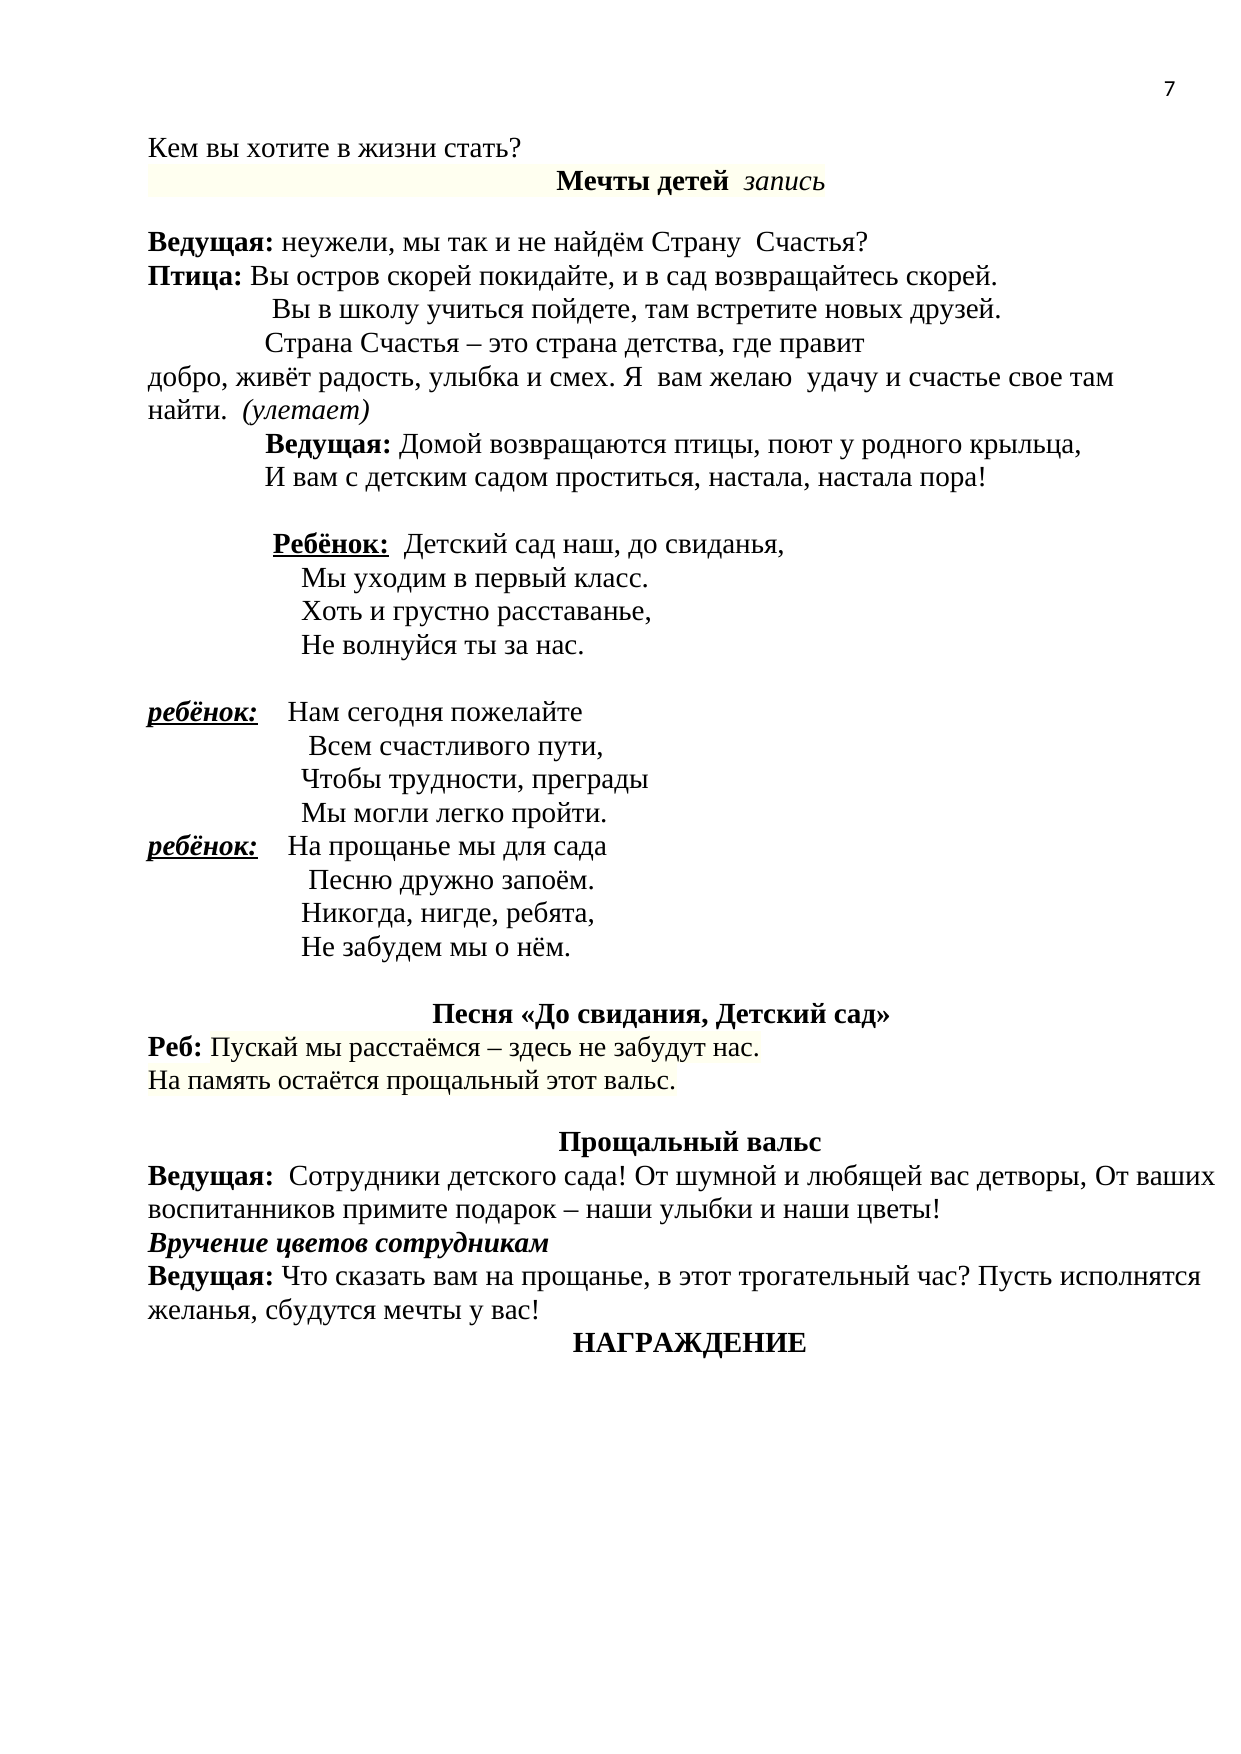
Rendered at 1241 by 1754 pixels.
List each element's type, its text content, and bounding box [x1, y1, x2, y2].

text Мы могли легко пройти. [148, 795, 1175, 828]
text Ведущая: неужели, мы так и не найдём Страну Счастья? Птица: Вы остров скорей покидайте, и в сад возвращайтесь скорей. [148, 224, 1175, 292]
text Хоть и грустно расставанье, [148, 593, 1175, 627]
text Прощальный вальс [148, 1124, 1232, 1158]
text Ведущая: Домой возвращаются птицы, поют у родного крыльца, [148, 426, 1175, 459]
text Песня «До свидания, Детский сад» [148, 996, 1175, 1029]
text Всем счастливого пути, [148, 728, 1175, 761]
text НАГРАЖДЕНИЕ [148, 1326, 1232, 1359]
text И вам с детским садом проститься, настала, настала пора! [148, 459, 1175, 493]
text Реб: Пускай мы расстаёмся – здесь не забудут нас. На память остаётся прощальный этот вальс. [148, 1029, 1175, 1124]
text ребёнок: Нам сегодня пожелайте [148, 694, 1175, 728]
text ребёнок: На прощанье мы для сада [148, 828, 1175, 862]
text Ребёнок: Детский сад наш, до свиданья, [148, 526, 1175, 560]
text Вы в школу учиться пойдете, там встретите новых друзей. [148, 292, 1175, 325]
text Ведущая: Сотрудники детского сада! От шумной и любящей вас детворы, От ваших воспитанников примите подарок – наши улыбки и наши цветы! Вручение цветов сотрудникам [148, 1158, 1232, 1258]
text Никогда, нигде, ребята, [148, 895, 1175, 929]
text Мы уходим в первый класс. [148, 560, 1175, 593]
text Ведущая: Что сказать вам на прощанье, в этот трогательный час? Пусть исполнятся желанья, сбудутся мечты у вас! [148, 1258, 1232, 1326]
text Страна Счастья – это страна детства, где правит добро, живёт радость, улыбка и смех. Я вам желаю удачу и счастье свое там найти. (улетает) [148, 325, 1175, 426]
text Не волнуйся ты за нас. [148, 627, 1175, 661]
text Песню дружно запоём. [148, 862, 1175, 895]
text Чтобы трудности, преграды [148, 761, 1175, 795]
text Не забудем мы о нём. [148, 929, 1175, 962]
text Птица: Попав в страну Мечты сегодня Хотелось нам сейчас узнать Какие есть у вас желанья Кем вы хотите в жизни стать? Мечты детей запись [148, 130, 1175, 197]
